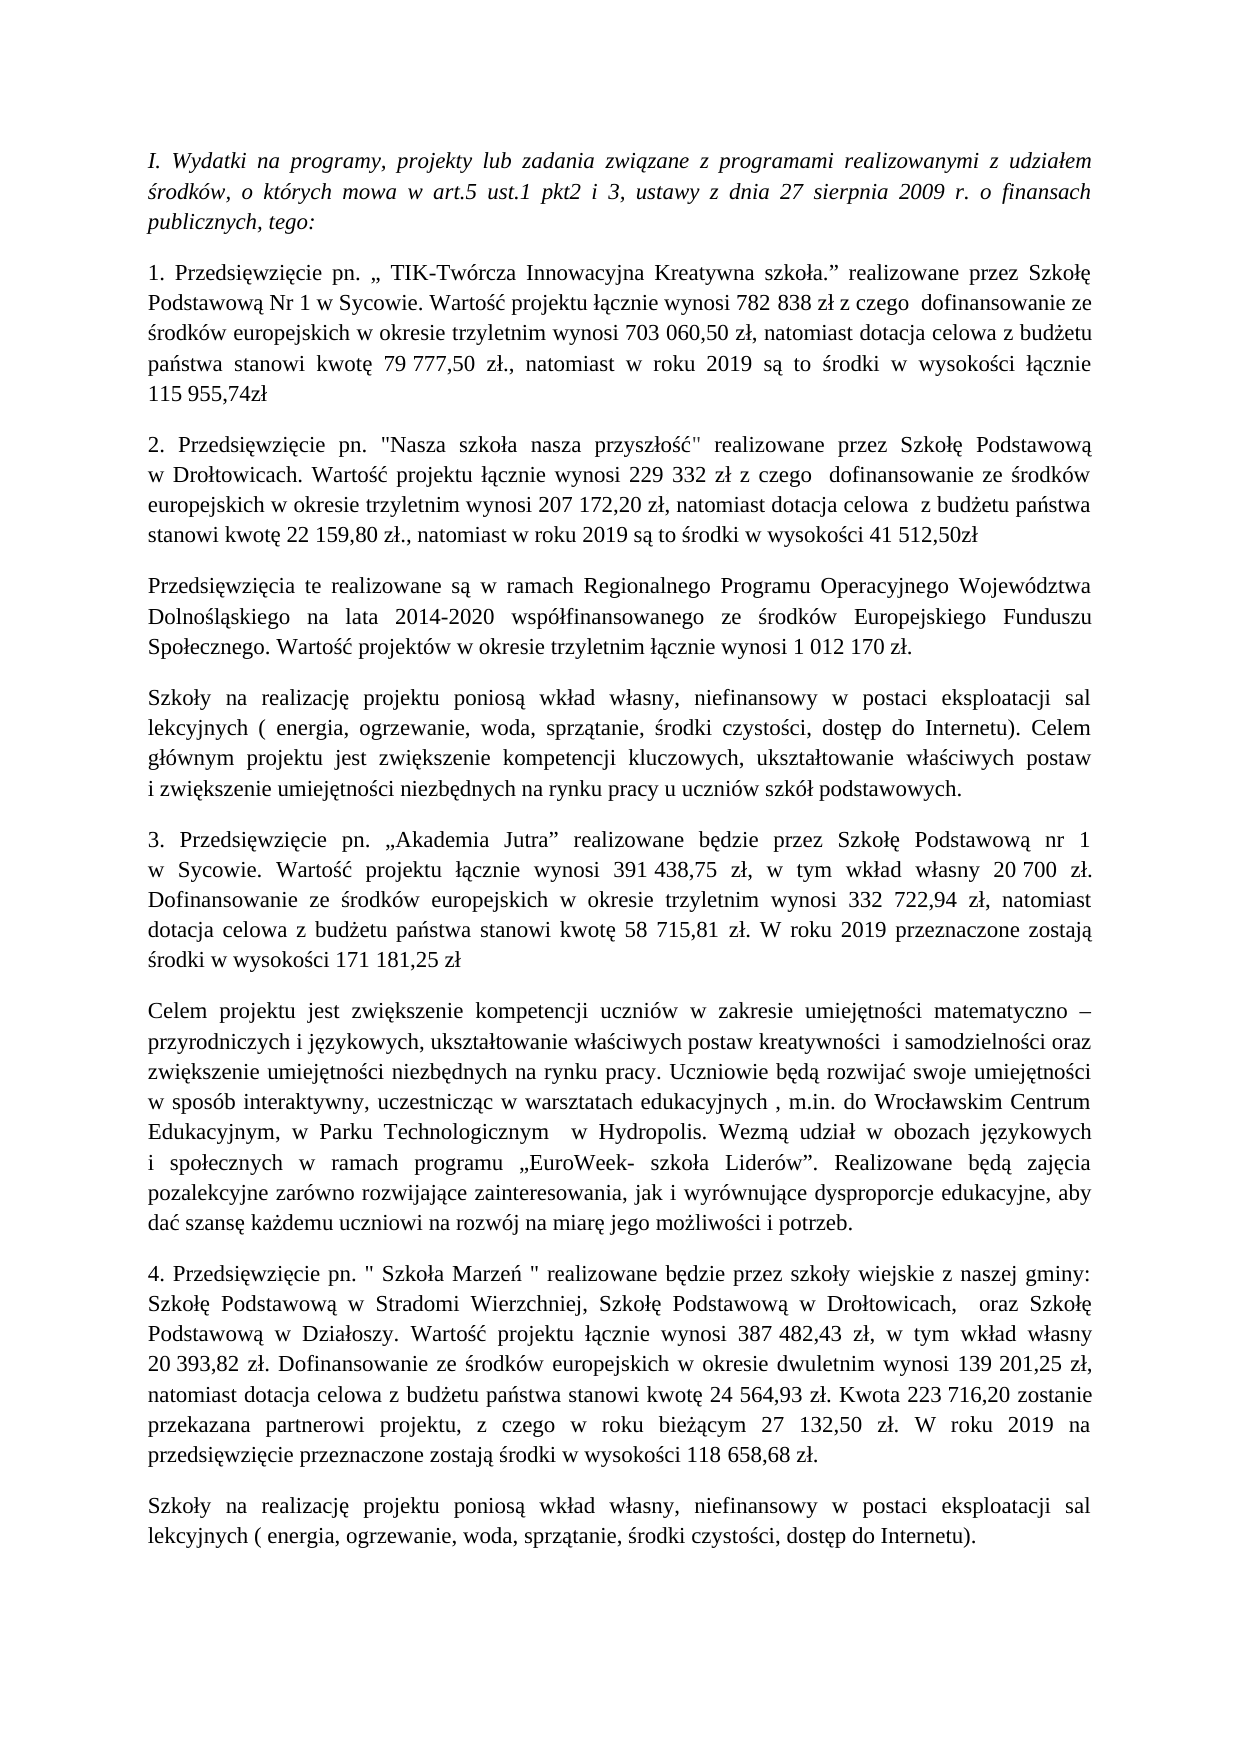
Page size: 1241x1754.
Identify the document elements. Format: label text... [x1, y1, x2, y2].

text Celem projektu jest zwiększenie kompetencji uczniów w zakresie umiejętności matematyczno – przyrodniczych i językowych, ukształtowanie właściwych postaw kreatywności i samodzielności oraz zwiększenie umiejętności niezbędnych na rynku pracy. Uczniowie będą rozwijać swoje umiejętności w sposób interaktywny, uczestnicząc w warsztatach edukacyjnych , m.in. do Wrocławskim Centrum Edukacyjnym, w Parku Technologicznym w Hydropolis. Wezmą udział w obozach językowych i społecznych w ramach programu „EuroWeek- szkoła Liderów”. Realizowane będą zajęcia pozalekcyjne zarówno rozwijające zainteresowania, jak i wyrównujące dysproporcje edukacyjne, aby dać szansę każdemu uczniowi na rozwój na miarę jego możliwości i potrzeb. [148, 998, 1093, 1235]
text 2. Przedsięwzięcie pn. "Nasza szkoła nasza przyszłość" realizowane przez Szkołę Podstawową w Drołtowicach. Wartość projektu łącznie wynosi 229 332 zł z czego dofinansowanie ze środków europejskich w okresie trzyletnim wynosi 207 172,20 zł, natomiast dotacja celowa z budżetu państwa stanowi kwotę 22 159,80 zł., natomiast w roku 2019 są to środki w wysokości 41 512,50zł [148, 431, 1093, 548]
text I. Wydatki na programy, projekty lub zadania związane z programami realizowanymi z udziałem środków, o których mowa w art.5 ust.1 pkt2 i 3, ustawy z dnia 27 sierpnia 2009 r. o finansach publicznych, tego: [148, 148, 1093, 234]
text Szkoły na realizację projektu poniosą wkład własny, niefinansowy w postaci eksploatacji sal lekcyjnych ( energia, ogrzewanie, woda, sprzątanie, środki czystości, dostęp do Internetu). Celem głównym projektu jest zwiększenie kompetencji kluczowych, ukształtowanie właściwych postaw i zwiększenie umiejętności niezbędnych na rynku pracy u uczniów szkół podstawowych. [148, 684, 1093, 801]
text 4. Przedsięwzięcie pn. " Szkoła Marzeń " realizowane będzie przez szkoły wiejskie z naszej gminy: Szkołę Podstawową w Stradomi Wierzchniej, Szkołę Podstawową w Drołtowicach, oraz Szkołę Podstawową w Działoszy. Wartość projektu łącznie wynosi 387 482,43 zł, w tym wkład własny 20 393,82 zł. Dofinansowanie ze środków europejskich w okresie dwuletnim wynosi 139 201,25 zł, natomiast dotacja celowa z budżetu państwa stanowi kwotę 24 564,93 zł. Kwota 223 716,20 zostanie przekazana partnerowi projektu, z czego w roku bieżącym 27 132,50 zł. W roku 2019 na przedsięwzięcie przeznaczone zostają środki w wysokości 118 658,68 zł. [148, 1260, 1093, 1467]
text Przedsięwzięcia te realizowane są w ramach Regionalnego Programu Operacyjnego Województwa Dolnośląskiego na lata 2014-2020 współfinansowanego ze środków Europejskiego Funduszu Społecznego. Wartość projektów w okresie trzyletnim łącznie wynosi 1 012 170 zł. [148, 573, 1093, 659]
text Szkoły na realizację projektu poniosą wkład własny, niefinansowy w postaci eksploatacji sal lekcyjnych ( energia, ogrzewanie, woda, sprzątanie, środki czystości, dostęp do Internetu). [148, 1492, 1093, 1549]
text 3. Przedsięwzięcie pn. „Akademia Jutra” realizowane będzie przez Szkołę Podstawową nr 1 w Sycowie. Wartość projektu łącznie wynosi 391 438,75 zł, w tym wkład własny 20 700 zł. Dofinansowanie ze środków europejskich w okresie trzyletnim wynosi 332 722,94 zł, natomiast dotacja celowa z budżetu państwa stanowi kwotę 58 715,81 zł. W roku 2019 przeznaczone zostają środki w wysokości 171 181,25 zł [148, 826, 1093, 973]
text 1. Przedsięwzięcie pn. „ TIK-Twórcza Innowacyjna Kreatywna szkoła.” realizowane przez Szkołę Podstawową Nr 1 w Sycowie. Wartość projektu łącznie wynosi 782 838 zł z czego dofinansowanie ze środków europejskich w okresie trzyletnim wynosi 703 060,50 zł, natomiast dotacja celowa z budżetu państwa stanowi kwotę 79 777,50 zł., natomiast w roku 2019 są to środki w wysokości łącznie 115 955,74zł [148, 259, 1093, 406]
